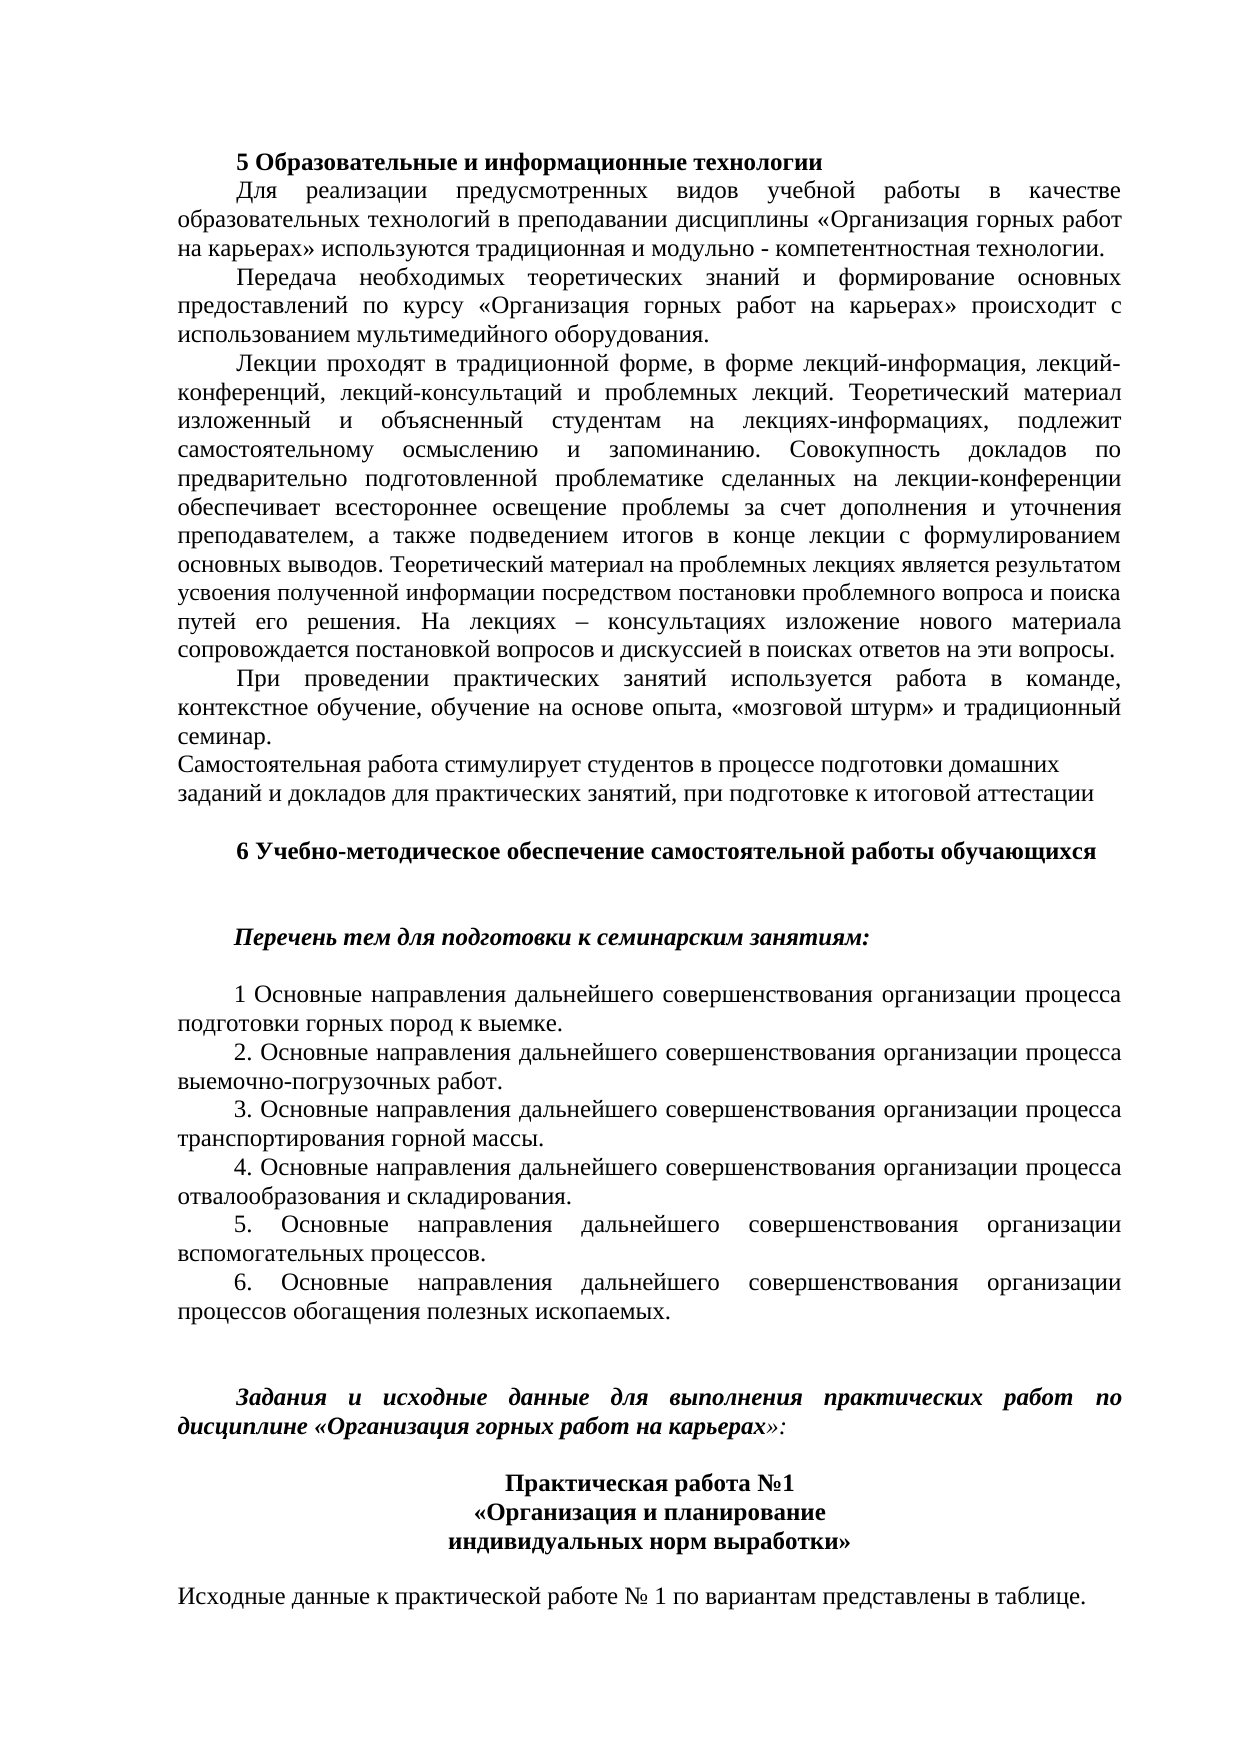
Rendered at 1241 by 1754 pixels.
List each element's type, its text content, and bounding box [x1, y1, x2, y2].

text Задания и исходные данные для выполнения практических работ по дисциплине «Организация горных работ на карьерах»: [177, 1382, 1122, 1439]
text Лекции проходят в традиционной форме, в форме лекций-информация, лекций-конференций, лекций-консультаций и проблемных лекций. Теоретический материал изложенный и объясненный студентам на лекциях-информациях, подлежит самостоятельному осмыслению и запоминанию. Совокупность докладов по предварительно подготовленной проблематике сделанных на лекции-конференции обеспечивает всестороннее освещение проблемы за счет дополнения и уточнения преподавателем, а также подведением итогов в конце лекции с формулированием основных выводов. Теоретический материал на проблемных лекциях является результатом усвоения полученной информации посредством постановки проблемного вопроса и поиска путей его решения. На лекциях – консультациях изложение нового материала сопровождается постановкой вопросов и дискуссией в поисках ответов на эти вопросы. [177, 348, 1122, 663]
text При проведении практических занятий используется работа в команде, контекстное обучение, обучение на основе опыта, «мозговой штурм» и традиционный семинар. [177, 663, 1122, 749]
text Передача необходимых теоретических знаний и формирование основных предоставлений по курсу «Организация горных работ на карьерах» происходит с использованием мультимедийного оборудования. [177, 262, 1122, 348]
text 6. Основные направления дальнейшего совершенствования организации процессов обогащения полезных ископаемых. [177, 1267, 1122, 1324]
text 5. Основные направления дальнейшего совершенствования организации вспомогательных процессов. [177, 1209, 1122, 1267]
text Практическая работа №1 «Организация и планирование индивидуальных норм выработки» [177, 1468, 1122, 1554]
text 1 Основные направления дальнейшего совершенствования организации процесса подготовки горных пород к выемке. [177, 979, 1122, 1037]
text Исходные данные к практической работе № 1 по вариантам представлены в таблице. [177, 1582, 1122, 1610]
text 2. Основные направления дальнейшего совершенствования организации процесса выемочно-погрузочных работ. [177, 1037, 1122, 1094]
text Перечень тем для подготовки к семинарским занятиям: [177, 922, 1122, 951]
text 5 Образовательные и информационные технологии [236, 147, 1122, 176]
text 6 Учебно-методическое обеспечение самостоятельной работы обучающихся [177, 836, 1122, 864]
text 3. Основные направления дальнейшего совершенствования организации процесса транспортирования горной массы. [177, 1094, 1122, 1152]
text Самостоятельная работа стимулирует студентов в процессе подготовки домашних заданий и докладов для практических занятий, при подготовке к итоговой аттестации [177, 749, 1122, 807]
text Для реализации предусмотренных видов учебной работы в качестве образовательных технологий в преподавании дисциплины «Организация горных работ на карьерах» используются традиционная и модульно - компетентностная технологии. [177, 176, 1122, 262]
text 4. Основные направления дальнейшего совершенствования организации процесса отвалообразования и складирования. [177, 1152, 1122, 1209]
